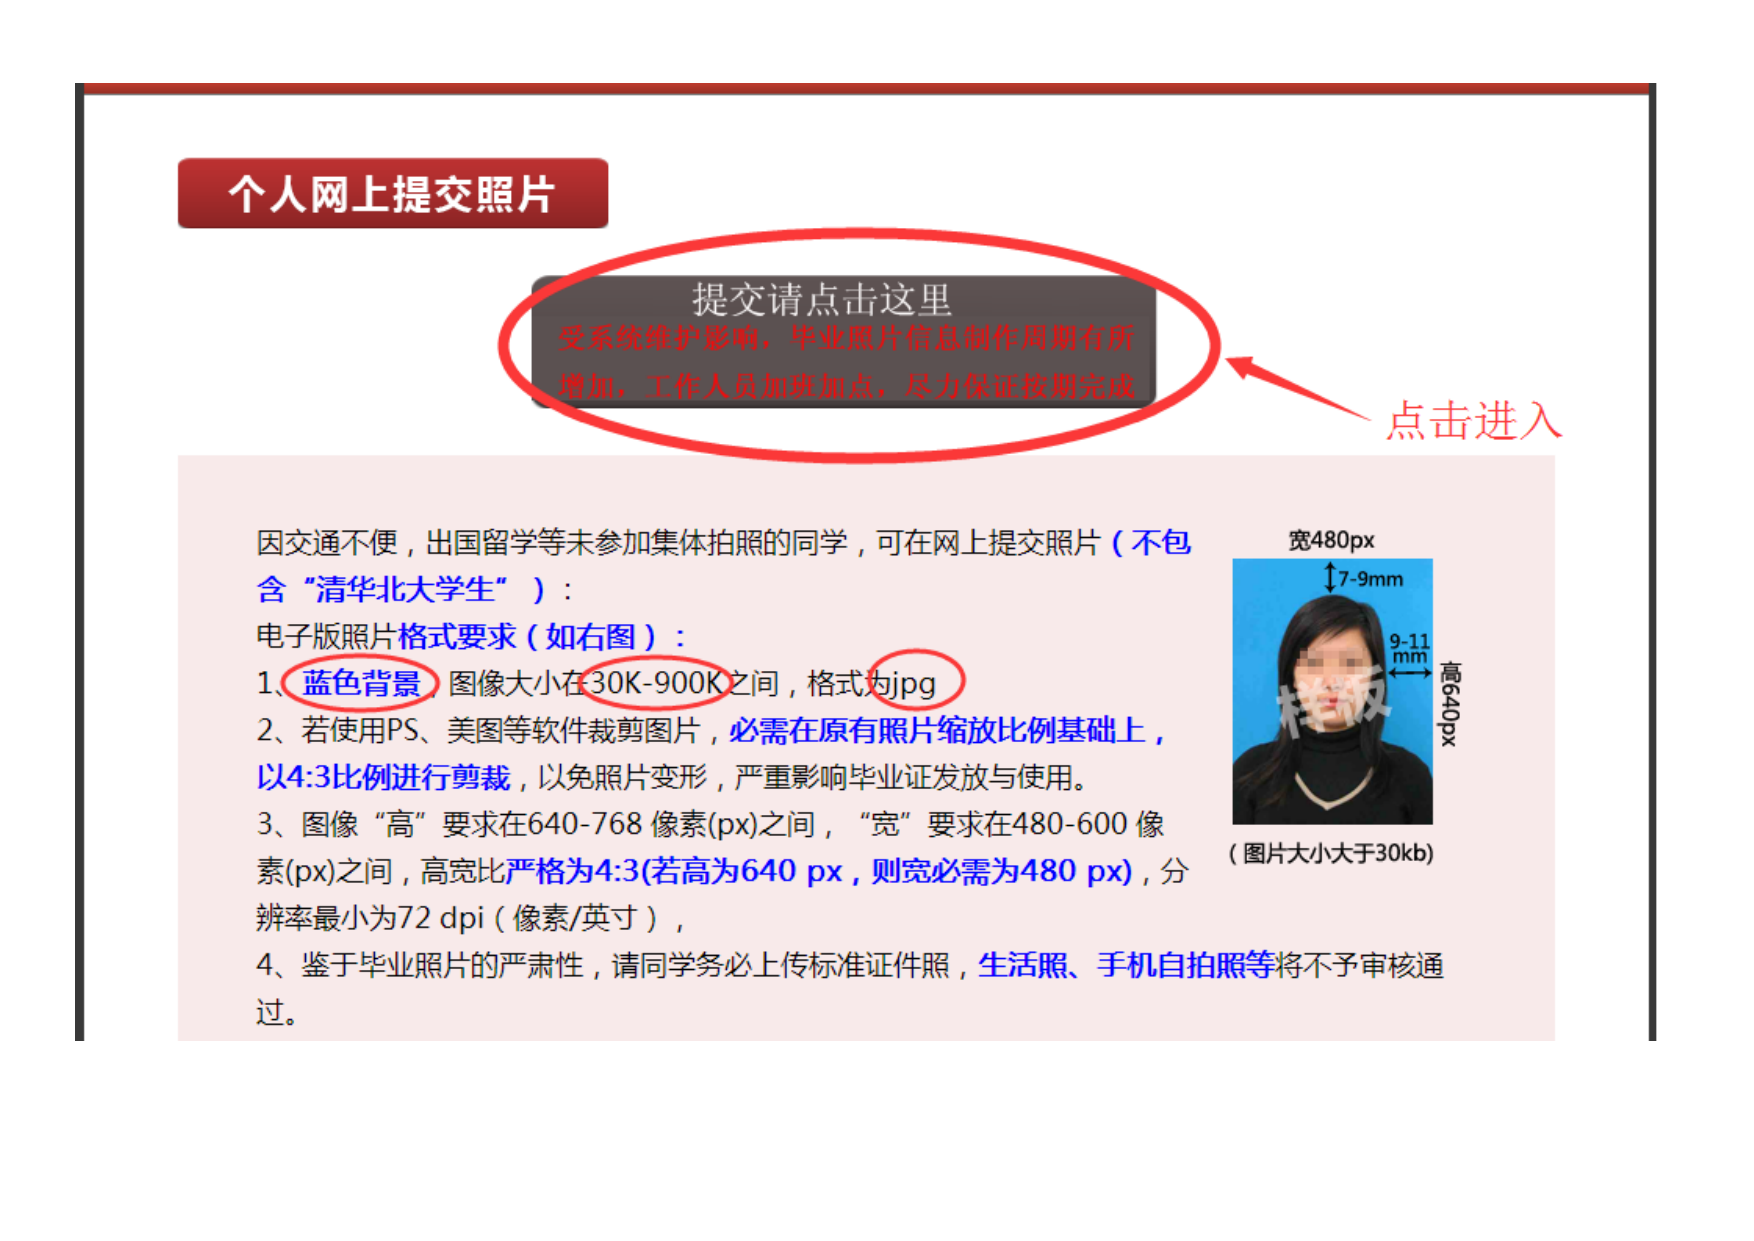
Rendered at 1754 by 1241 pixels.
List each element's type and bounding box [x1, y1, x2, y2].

picture [75, 83, 1657, 1041]
